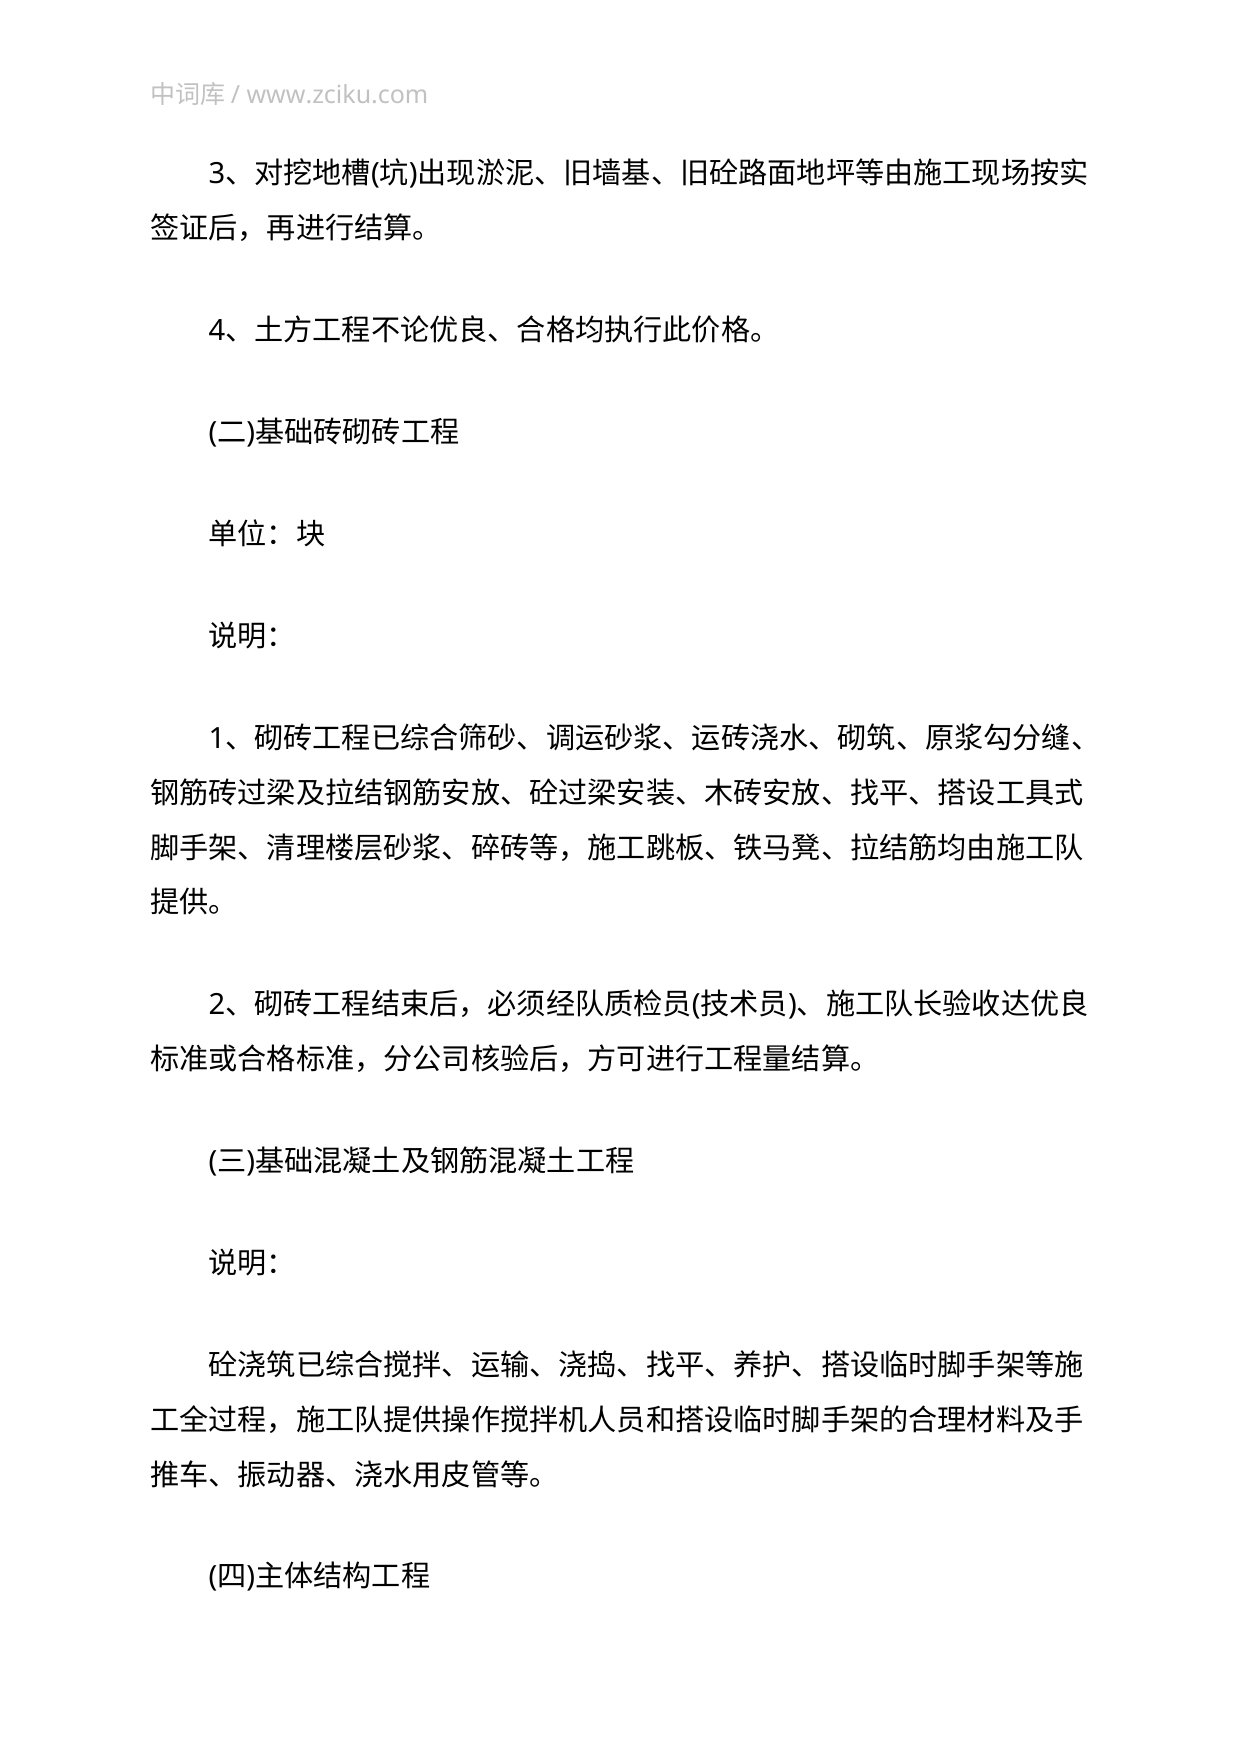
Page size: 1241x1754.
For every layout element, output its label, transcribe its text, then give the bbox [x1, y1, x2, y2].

text (三)基础混凝土及钢筋混凝土工程 [150, 1138, 1090, 1180]
text (四)主体结构工程 [150, 1553, 1090, 1595]
text 单位：块 [150, 511, 1090, 553]
text 1、砌砖工程已综合筛砂、调运砂浆、运砖浇水、砌筑、原浆勾分缝、钢筋砖过梁及拉结钢筋安放、砼过梁安装、木砖安放、找平、搭设工具式脚手架、清理楼层砂浆、碎砖等，施工跳板、铁马凳、拉结筋均由施工队提供。 [150, 714, 1090, 921]
text 3、对挖地槽(坑)出现淤泥、旧墙基、旧砼路面地坪等由施工现场按实签证后，再进行结算。 [150, 150, 1090, 247]
text (二)基础砖砌砖工程 [150, 409, 1090, 451]
text 说明： [150, 612, 1090, 655]
text 4、土方工程不论优良、合格均执行此价格。 [150, 307, 1090, 349]
text 砼浇筑已综合搅拌、运输、浇捣、找平、养护、搭设临时脚手架等施工全过程，施工队提供操作搅拌机人员和搭设临时脚手架的合理材料及手推车、振动器、浇水用皮管等。 [150, 1341, 1090, 1493]
text 2、砌砖工程结束后，必须经队质检员(技术员)、施工队长验收达优良标准或合格标准，分公司核验后，方可进行工程量结算。 [150, 981, 1090, 1078]
text 说明： [150, 1239, 1090, 1282]
